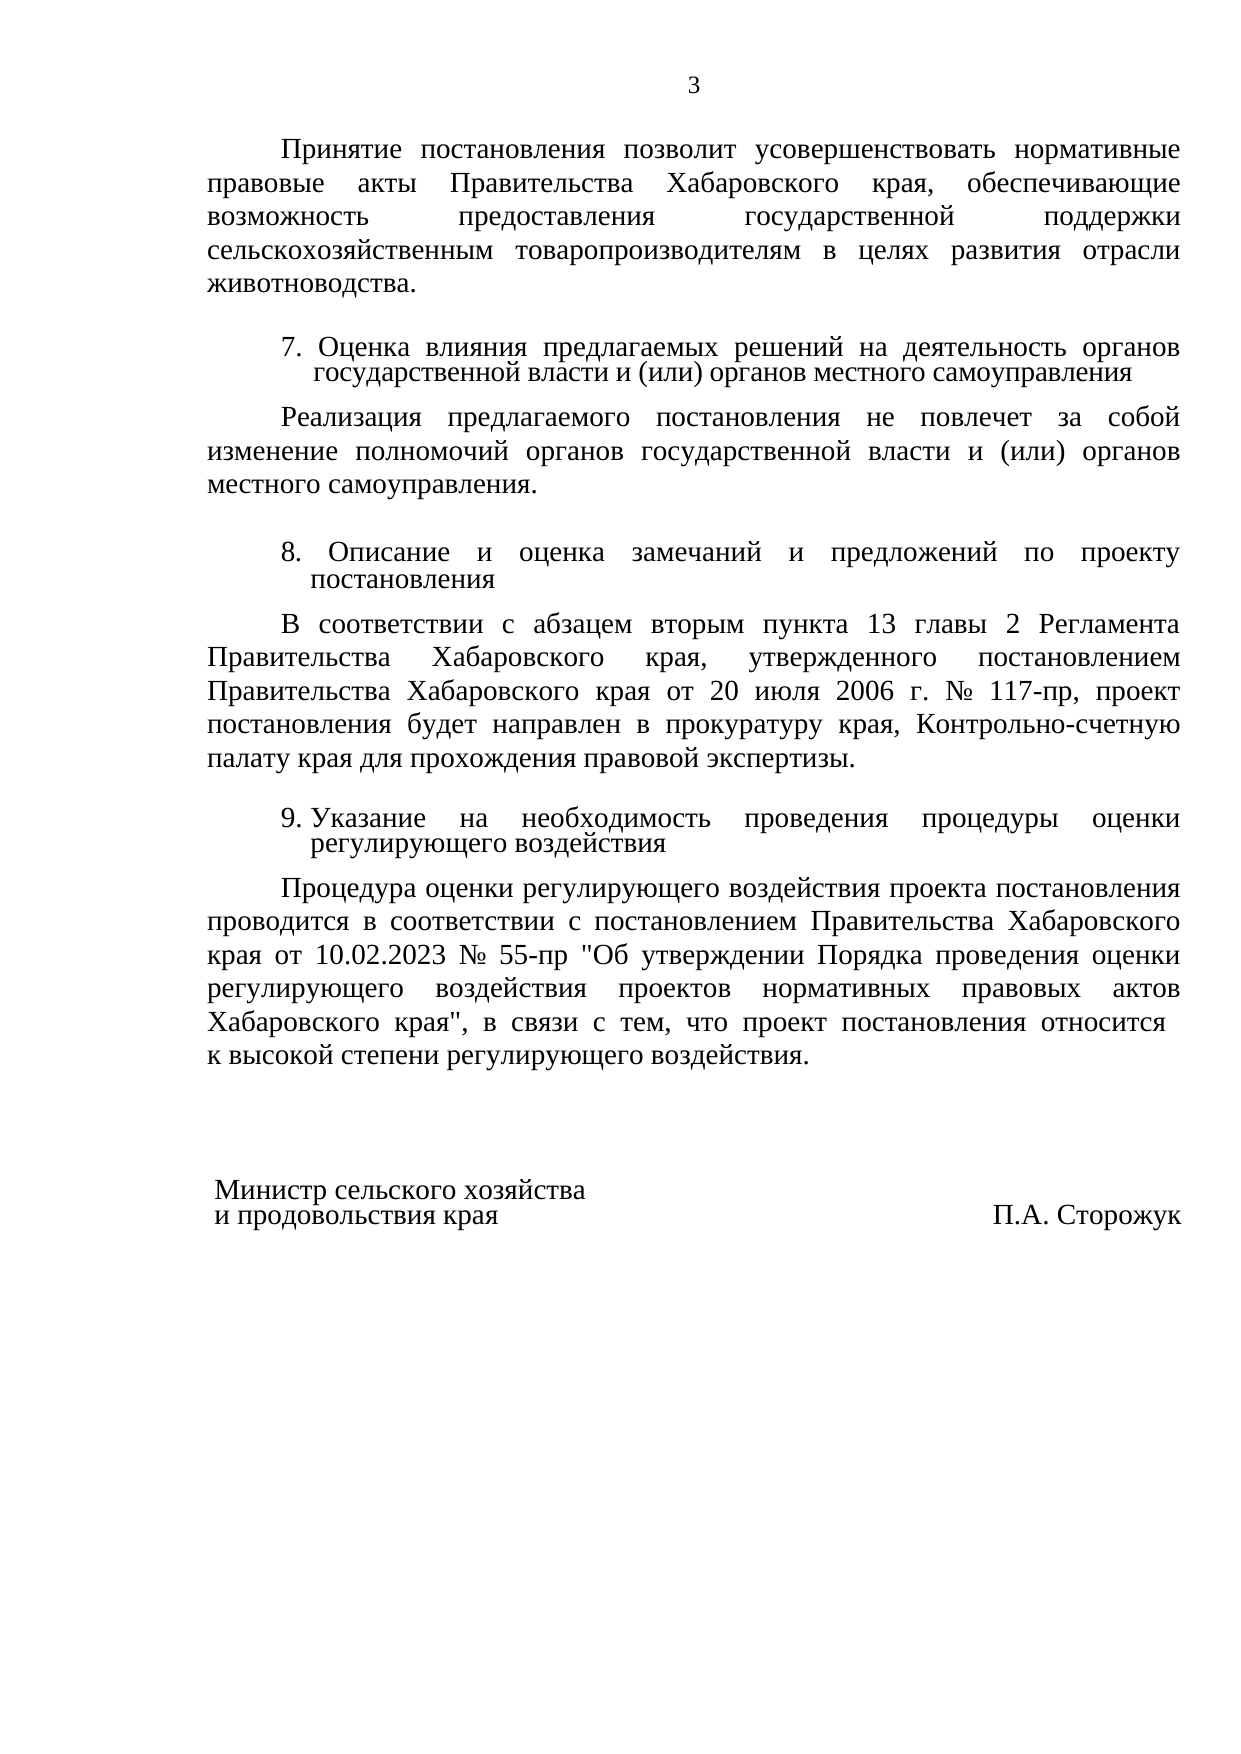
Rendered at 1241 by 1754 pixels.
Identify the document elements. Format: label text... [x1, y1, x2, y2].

text В соответствии с абзацем вторым пункта 13 главы 2 Регламента Правительства Хабаровского края, утвержденного постановлением Правительства Хабаровского края от 20 июля 2006 г. № 117-пр, проект постановления будет направлен в прокуратуру края, Контрольно-счетную палату края для прохождения правовой экспертизы. [207, 606, 1181, 774]
text Процедура оценки регулирующего воздействия проекта постановления проводится в соответствии с постановлением Правительства Хабаровского края от 10.02.2023 № 55-пр "Об утверждении Порядка проведения оценки регулирующего воздействия проектов нормативных правовых актов Хабаровского края", в связи с тем, что проект постановления относится к высокой степени регулирующего воздействия. [207, 870, 1181, 1071]
text 9. Указание на необходимость проведения процедуры оценки регулирующего воздействия [281, 807, 1181, 857]
text 7. Оценка влияния предлагаемых решений на деятельность органов государственной власти и (или) органов местного самоуправления [281, 337, 1181, 387]
table_header П.А. Сторожук [805, 1105, 1189, 1229]
text Принятие постановления позволит усовершенствовать нормативные правовые акты Правительства Хабаровского края, обеспечивающие возможность предоставления государственной поддержки сельскохозяйственным товаропроизводителям в целях развития отрасли животноводства. [207, 131, 1181, 299]
table_header Министр сельского хозяйства и продовольствия края [207, 1105, 805, 1229]
text Реализация предлагаемого постановления не повлечет за собой изменение полномочий органов государственной власти и (или) органов местного самоуправления. [207, 399, 1181, 500]
text 8. Описание и оценка замечаний и предложений по проекту постановления [281, 539, 1181, 593]
